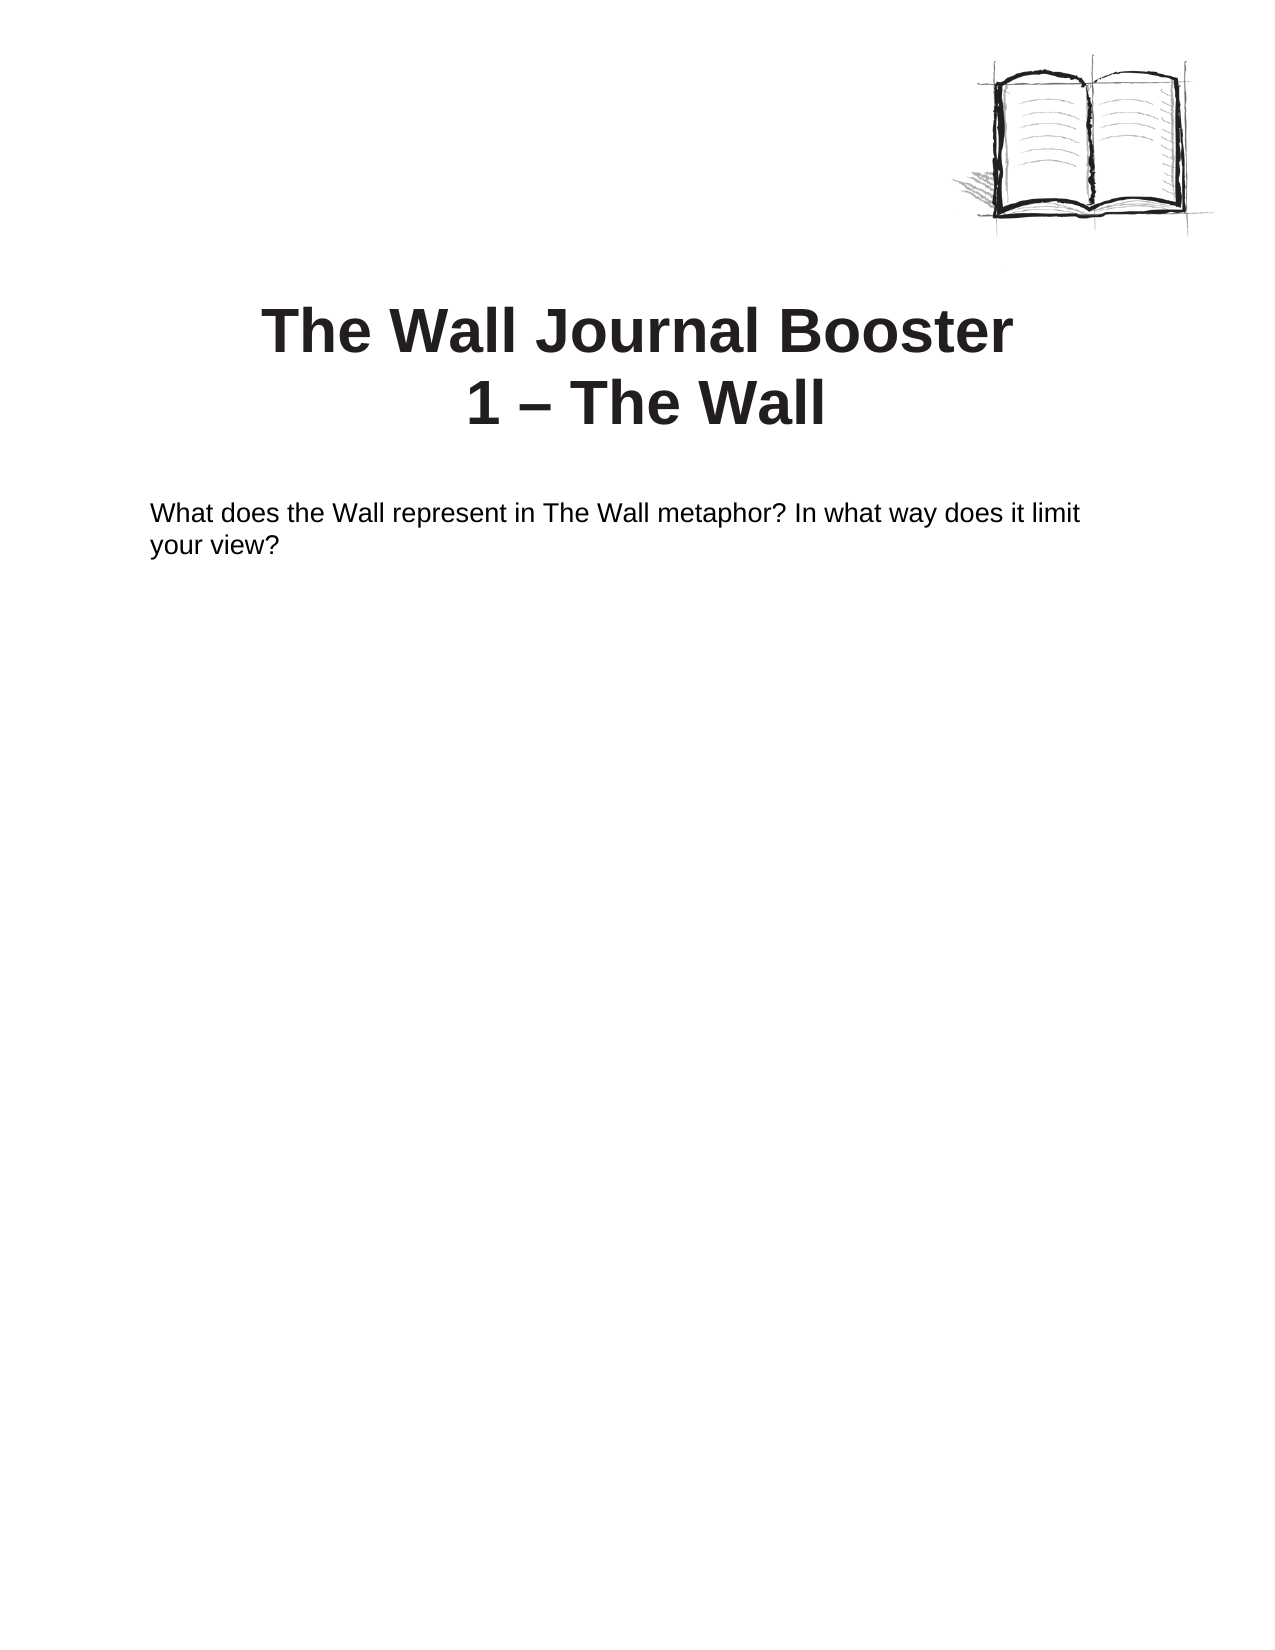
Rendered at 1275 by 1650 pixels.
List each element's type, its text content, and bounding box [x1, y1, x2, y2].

text The Wall Journal Booster [150, 294, 1125, 366]
text What does the Wall represent in The Wall metaphor? In what way does it limit your view? [150, 497, 1125, 560]
text 1 – The Wall [150, 366, 1125, 437]
picture [951, 54, 1215, 268]
